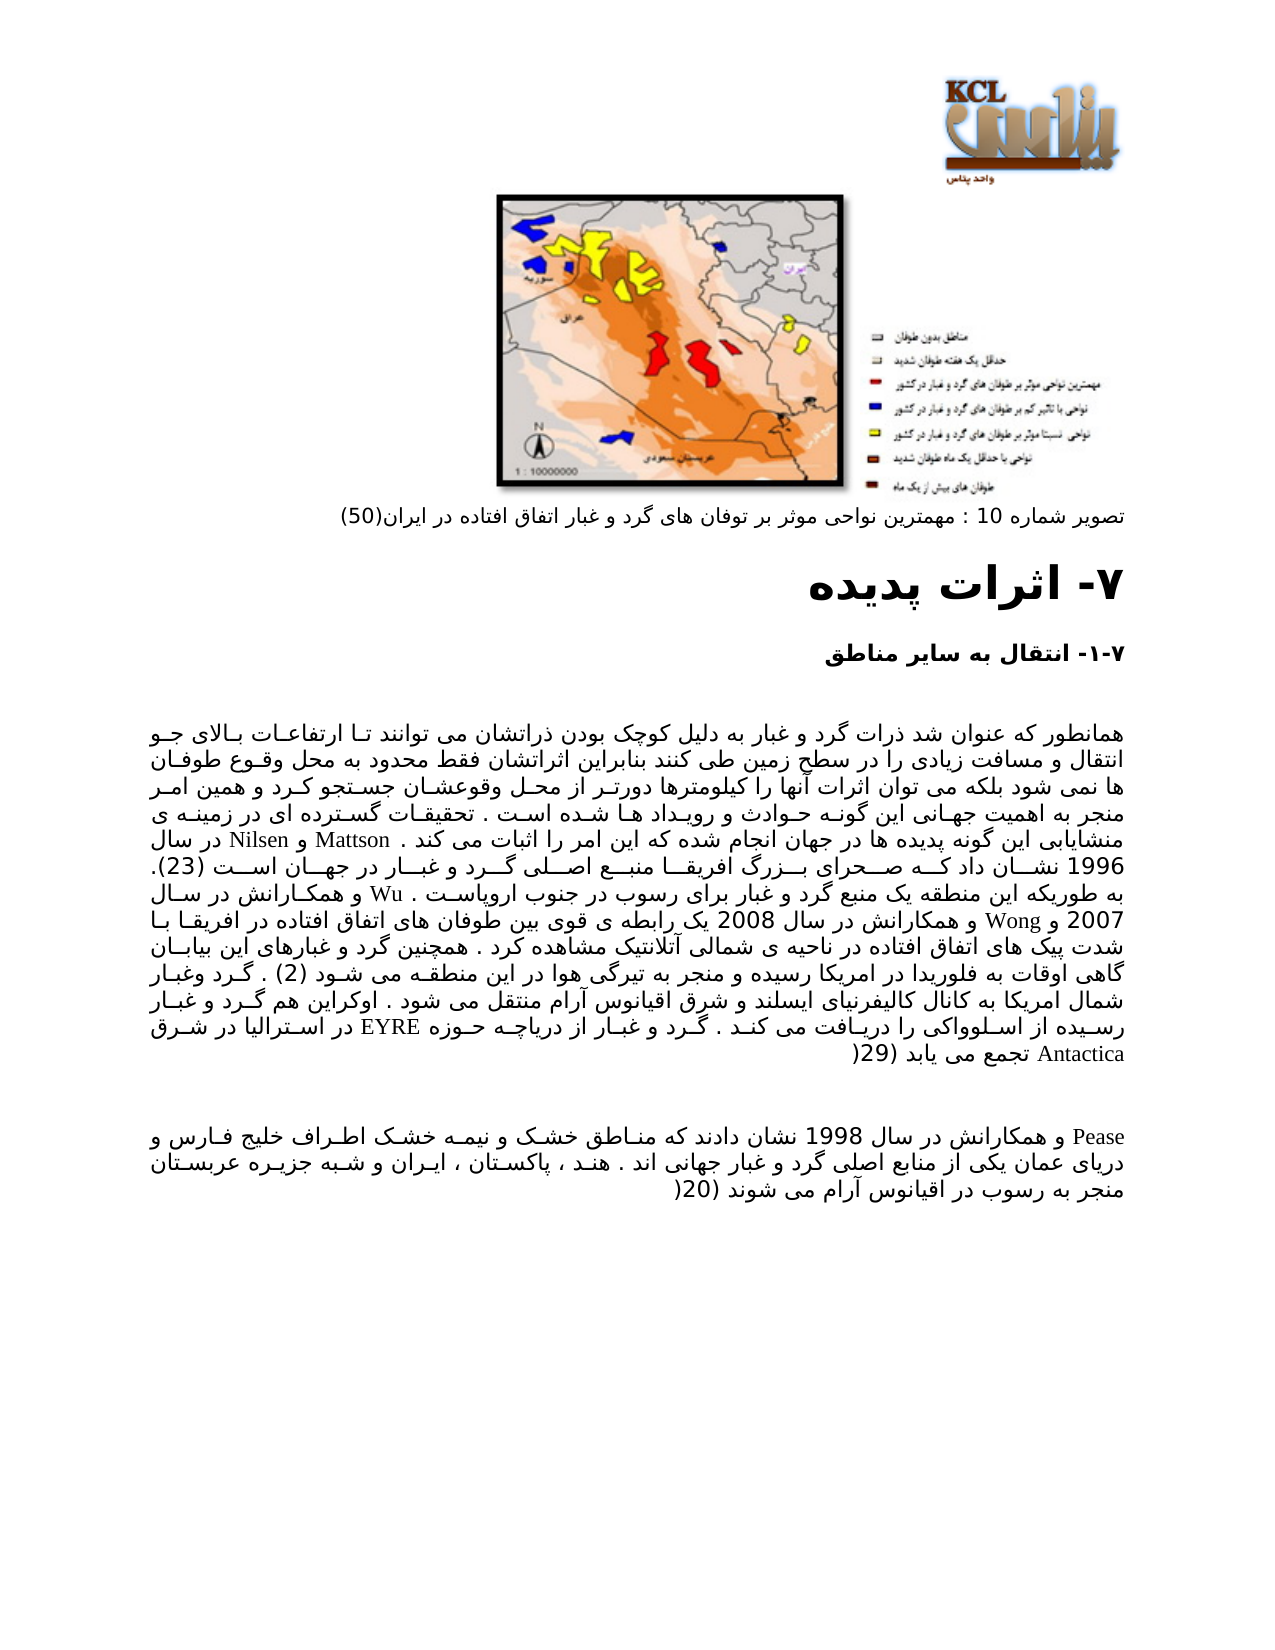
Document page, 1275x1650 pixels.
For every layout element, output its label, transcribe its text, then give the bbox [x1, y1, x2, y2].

text Pease و همکارانش در سال 1998 نشان دادند که مناطق خشک و نیمه خشک اطراف خلیج فارس و دریای عمان یکی از منابع اصلی گرد و غبار جهانی اند . هند ، پاکستان ، ایران و شبه جزیره عربستان منجر به رسوب در اقیانوس آرام می شوند (20( [150, 1096, 1125, 1203]
text ۷- اثرات پدیده [150, 557, 1125, 611]
text ۷-١- انتقال به سایر مناطق [150, 640, 1125, 666]
text همانطور که عنوان شد ذرات گرد و غبار به دلیل کوچک بودن ذراتشان می توانند تا ارتفاعات بالای جو انتقال و مسافت زیادی را در سطح زمین طی کنند بنابراین اثراتشان فقط محدود به محل وقوع طوفان ها نمی شود بلکه می توان اثرات آنها را کیلومترها دورتر از محل وقوعشان جستجو کرد و همین امر منجر به اهمیت جهانی این گونه حوادث و رویداد ها شده است . تحقیقات گسترده ای در زمینه ی منشایابی این گونه پدیده ها در جهان انجام شده که این امر را اثبات می کند . Mattson و Nilsen در سال 1996 نشان داد که صحرای بزرگ افریقا منبع اصلی گرد و غبار در جهان است (23). به طوریکه این منطقه یک منبع گرد و غبار برای رسوب در جنوب اروپاست . Wu و همکارانش در سال 2007 و Wong و همکارانش در سال 2008 یک رابطه ی قوی بین طوفان های اتفاق افتاده در افریقا با شدت پیک های اتفاق افتاده در ناحیه ی شمالی آتلانتیک مشاهده کرد . همچنین گرد و غبارهای این بیابان گاهی اوقات به فلوریدا در امریکا رسیده و منجر به تیرگی هوا در این منطقه می شود (2) . گرد وغبار شمال امریکا به کانال کالیفرنیای ایسلند و شرق اقیانوس آرام منتقل می شود . اوکراین هم گرد و غبار رسیده از اسلوواکی را دریافت می کند . گرد و غبار از دریاچه حوزه EYRE در استرالیا در شرق Antactica تجمع می یابد (29( [150, 696, 1125, 1067]
picture [489, 187, 1125, 504]
picture [941, 75, 1125, 188]
